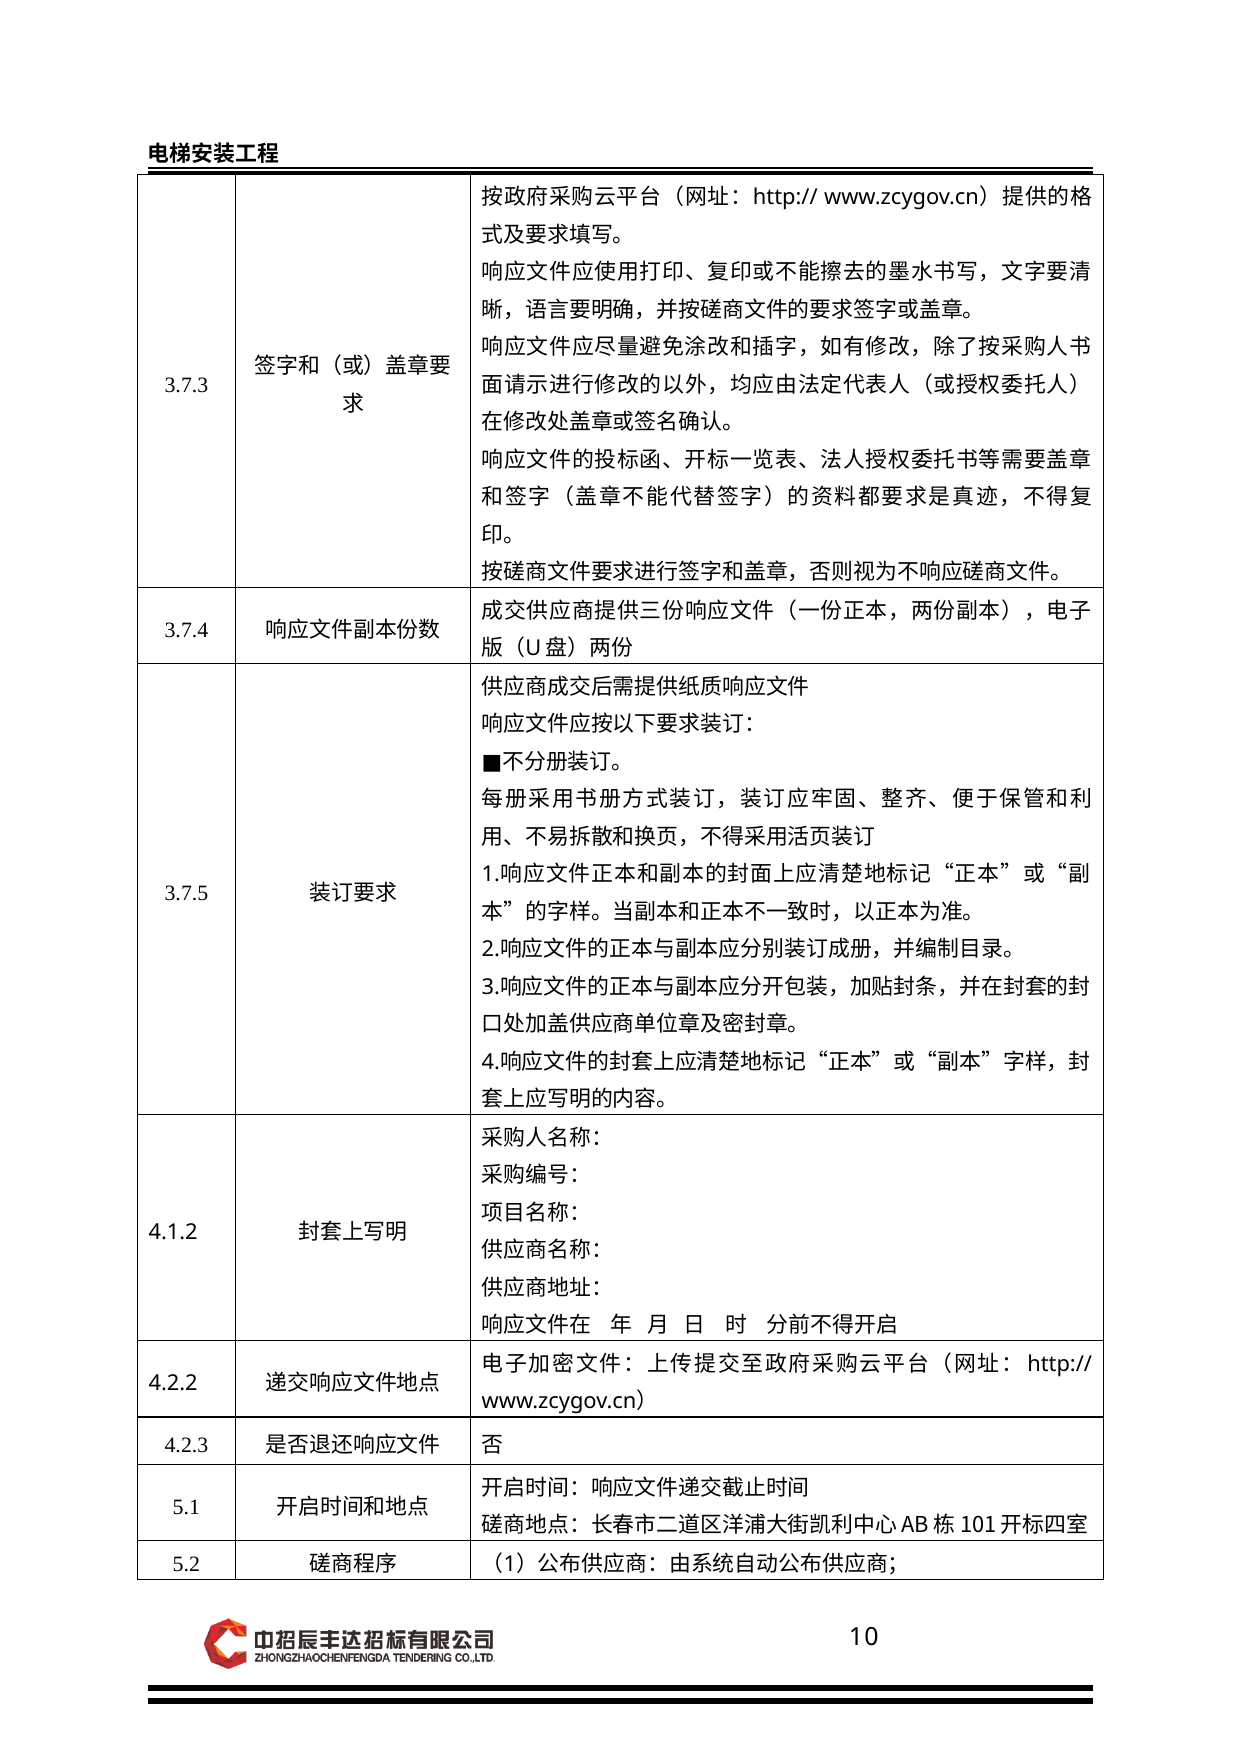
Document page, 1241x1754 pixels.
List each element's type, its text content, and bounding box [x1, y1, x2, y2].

table_cell 4.2.3 [138, 1418, 235, 1464]
table_cell 是否退还响应文件 [236, 1418, 470, 1464]
table_cell 封套上写明 [236, 1115, 470, 1340]
table_cell 采购人名称： 采购编号： 项目名称： 供应商名称： 供应商地址： 响应文件在 年 月 日 时 分前不得开启 [471, 1115, 1103, 1340]
table_cell 开启时间：响应文件递交截止时间 磋商地点：长春市二道区洋浦大街凯利中心AB栋101开标四室 [471, 1465, 1103, 1540]
table_cell 3.7.4 [138, 588, 235, 663]
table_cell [471, 1541, 1103, 1579]
table_cell 签字和（或）盖章要求 [236, 175, 470, 587]
table_cell 装订要求 [236, 664, 470, 1114]
table_cell 磋商程序 [236, 1541, 470, 1579]
table_cell 电子加密文件：上传提交至政府采购云平台（网址：http://www.zcygov.cn） [471, 1341, 1103, 1416]
table_cell 开启时间和地点 [236, 1465, 470, 1540]
table_cell 供应商成交后需提供纸质响应文件 响应文件应按以下要求装订： ■不分册装订。 每册采用书册方式装订，装订应牢固、整齐、便于保管和利用、不易拆散和换页，不得采用活页装订 1.响应文件正本和副本的封面上应清楚地标记“正本”或“副本”的字样。当副本和正本不一致时，以正本为准。 2.响应文件的正本与副本应分别装订成册，并编制目录。 3.响应文件的正本与副本应分开包装，加贴封条，并在封套的封口处加盖供应商单位章及密封章。 4.响应文件的封套上应清楚地标记“正本”或“副本”字样，封套上应写明的内容。 [471, 664, 1103, 1114]
table_cell 3.7.5 [138, 664, 235, 1114]
table_cell 5.2 [138, 1541, 235, 1579]
table_cell 按政府采购云平台（网址：http:// www.zcygov.cn）提供的格式及要求填写。 响应文件应使用打印、复印或不能擦去的墨水书写，文字要清晰，语言要明确，并按磋商文件的要求签字或盖章。 响应文件应尽量避免涂改和插字，如有修改，除了按采购人书面请示进行修改的以外，均应由法定代表人（或授权委托人）在修改处盖章或签名确认。 响应文件的投标函、开标一览表、法人授权委托书等需要盖章和签字（盖章不能代替签字）的资料都要求是真迹，不得复印。 按磋商文件要求进行签字和盖章，否则视为不响应磋商文件。 [471, 175, 1103, 587]
table_cell 否 [471, 1418, 1103, 1464]
table_cell 响应文件副本份数 [236, 588, 470, 663]
table_cell 4.1.2 [138, 1115, 235, 1340]
table_cell 5.1 [138, 1465, 235, 1540]
table_cell 成交供应商提供三份响应文件（一份正本，两份副本），电子版（U盘）两份 [471, 588, 1103, 663]
table_cell 4.2.2 [138, 1341, 235, 1416]
table_cell 3.7.3 [138, 175, 235, 587]
picture [203, 1618, 495, 1669]
table_cell 递交响应文件地点 [236, 1341, 470, 1416]
